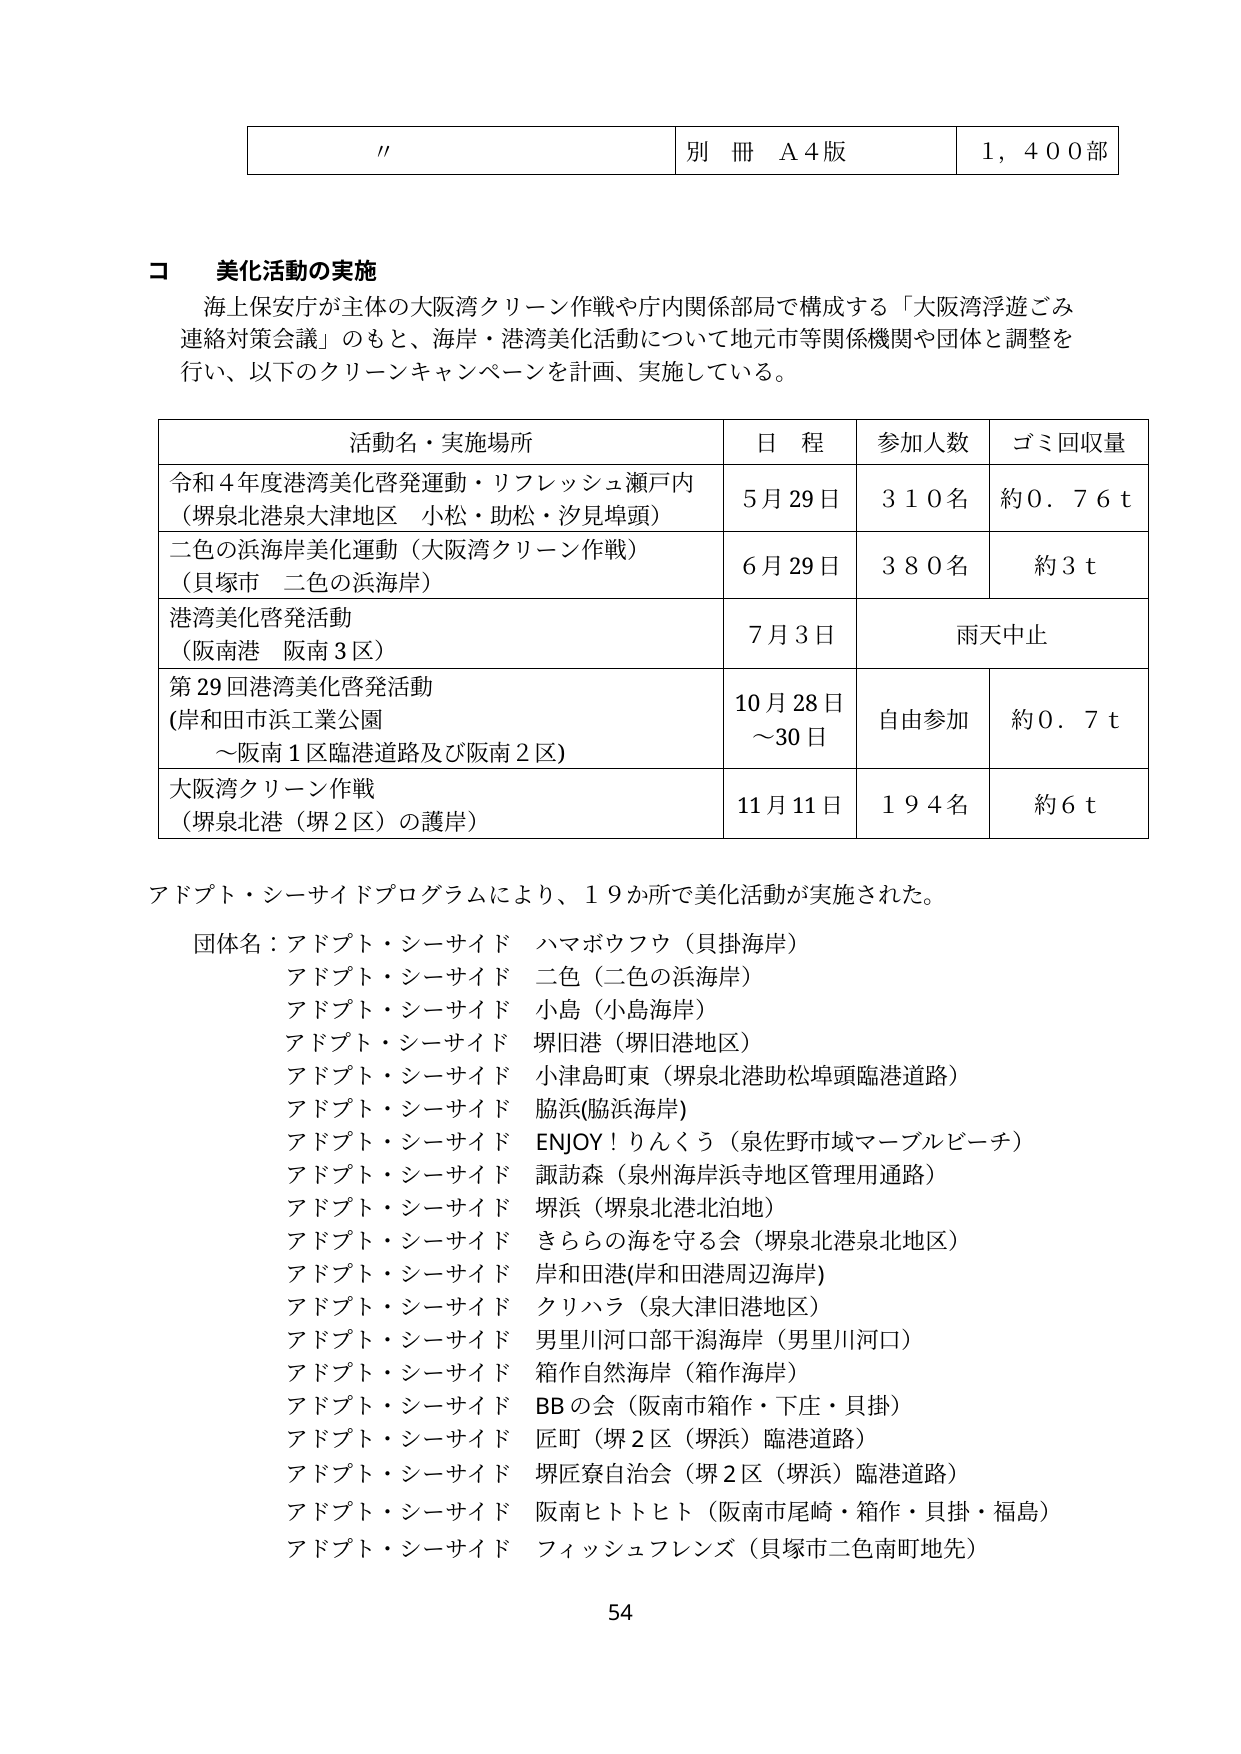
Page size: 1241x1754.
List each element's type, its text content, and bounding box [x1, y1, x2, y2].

text アドプト・シーサイド 箱作自然海岸（箱作海岸） [148, 1355, 1092, 1388]
text アドプト・シーサイド 堺匠寮自治会（堺2区（堺浜）臨港道路） [148, 1454, 1092, 1491]
table_cell 大阪湾クリーン作戦 （堺泉北港（堺２区）の護岸） [159, 769, 723, 838]
text 海上保安庁が主体の大阪湾クリーン作戦や庁内関係部局で構成する「大阪湾浮遊ごみ連絡対策会議」のもと、海岸・港湾美化活動について地元市等関係機関や団体と調整を行い、以下のクリーンキャンペーンを計画、実施している。 [181, 289, 1092, 387]
text 団体名：アドプト・シーサイド ハマボウフウ（貝掛海岸） [148, 926, 1092, 959]
table_cell 別 冊 Ａ４版 [676, 127, 956, 173]
text アドプト・シーサイド クリハラ（泉大津旧港地区） [148, 1289, 1092, 1322]
text アドプト・シーサイド 堺浜（堺泉北港北泊地） [286, 1190, 1092, 1223]
text アドプト・シーサイドプログラムにより、１９か所で美化活動が実施された。 [148, 877, 1092, 910]
text アドプト・シーサイド 匠町（堺2区（堺浜）臨港道路） [148, 1421, 1092, 1454]
table_cell 第29回港湾美化啓発活動 (岸和田市浜工業公園 ～阪南1区臨港道路及び阪南２区) [159, 669, 723, 768]
text コ 美化活動の実施 [148, 251, 1092, 289]
text アドプト・シーサイド 岸和田港(岸和田港周辺海岸) [286, 1256, 1092, 1289]
text アドプト・シーサイド フィッシュフレンズ（貝塚市二色南町地先） [148, 1529, 1092, 1566]
text アドプト・シーサイド 二色（二色の浜海岸） [148, 959, 1092, 992]
table_cell ３１０名 [857, 465, 989, 531]
table_cell ５月29日 [724, 465, 856, 531]
table_cell １９４名 [857, 769, 989, 838]
table_cell 10月28日～30日 [724, 669, 856, 768]
table_header 参加人数 [857, 420, 989, 464]
table_cell 港湾美化啓発活動 （阪南港 阪南3区） [159, 599, 723, 668]
table_cell ７月３日 [724, 599, 856, 668]
table_cell ６月29日 [724, 532, 856, 598]
text アドプト・シーサイド 阪南ヒトトヒト（阪南市尾崎・箱作・貝掛・福島） [148, 1491, 1092, 1529]
table_cell ３８０名 [857, 532, 989, 598]
text アドプト・シーサイド BBの会（阪南市箱作・下庄・貝掛） [148, 1388, 1092, 1421]
table_header 日 程 [724, 420, 856, 464]
text アドプト・シーサイド きららの海を守る会（堺泉北港泉北地区） [286, 1223, 1092, 1256]
table_cell 二色の浜海岸美化運動（大阪湾クリーン作戦） （貝塚市 二色の浜海岸） [159, 532, 723, 598]
text アドプト・シーサイド ENJOY！りんくう（泉佐野市域マーブルビーチ） [286, 1124, 1092, 1157]
table_header 活動名・実施場所 [159, 420, 723, 464]
table_cell 11月11日 [724, 769, 856, 838]
table_cell 令和４年度港湾美化啓発運動・リフレッシュ瀬戸内 （堺泉北港泉大津地区 小松・助松・汐見埠頭） [159, 465, 723, 531]
table_cell 〃 [248, 127, 675, 173]
table_cell 約６ｔ [990, 769, 1148, 838]
table_cell 自由参加 [857, 669, 989, 768]
table_cell １，４００部 [957, 127, 1118, 173]
table_header ゴミ回収量 [990, 420, 1148, 464]
text アドプト・シーサイド 男里川河口部干潟海岸（男里川河口） [148, 1322, 1092, 1355]
table_cell 約０．７６ｔ [990, 465, 1148, 531]
text アドプト・シーサイド 脇浜(脇浜海岸) [148, 1091, 1092, 1124]
text アドプト・シーサイド 堺旧港（堺旧港地区） [148, 1025, 1092, 1058]
text アドプト・シーサイド 小島（小島海岸） [148, 992, 1092, 1025]
table_cell 約０．７ｔ [990, 669, 1148, 768]
table_cell 雨天中止 [857, 599, 1148, 668]
table_cell 約３ｔ [990, 532, 1148, 598]
text アドプト・シーサイド 小津島町東（堺泉北港助松埠頭臨港道路） [286, 1058, 1092, 1091]
text アドプト・シーサイド 諏訪森（泉州海岸浜寺地区管理用通路） [286, 1157, 1092, 1190]
